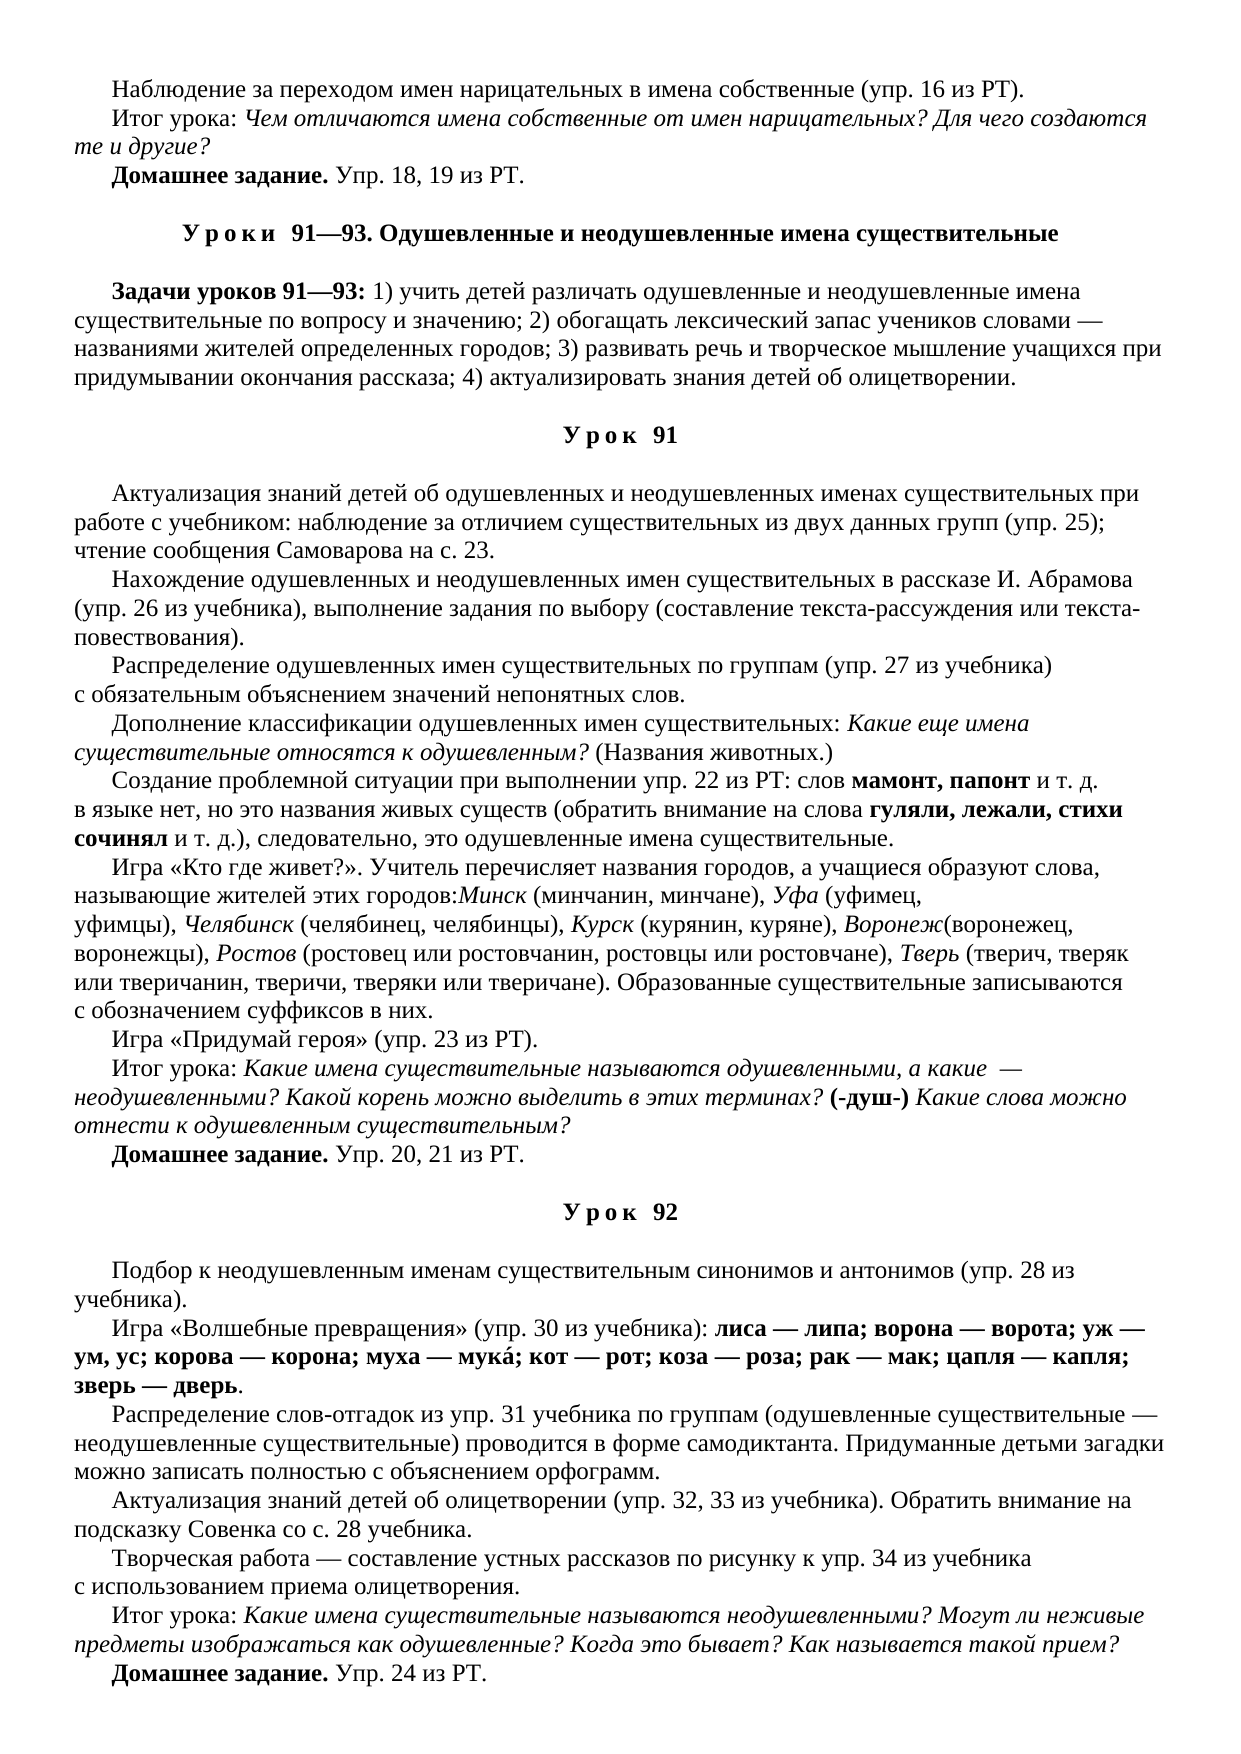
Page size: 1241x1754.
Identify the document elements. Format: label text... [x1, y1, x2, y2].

text Урок 91 [74, 420, 1167, 449]
text Подбор к неодушевленным именам существительным синонимов и антонимов (упр. 28 из учебника). Игра «Волшебные превращения» (упр. 30 из учебника): лиса — липа; ворона — ворота; уж — ум, ус; корова — корона; муха — мукá; кот — рот; коза — роза; рак — мак; цапля — капля; зверь — дверь. Распределение слов-отгадок из упр. 31 учебника по группам (одушевленные существительные — неодушевленные существительные) проводится в форме самодиктанта. Придуманные детьми загадки можно записать полностью с объяснением орфограмм. Актуализация знаний детей об олицетворении (упр. 32, 33 из учебника). Обратить внимание на подсказку Совенка со с. 28 учебника. Творческая работа — составление устных рассказов по рисунку к упр. 34 из учебника с использованием приема олицетворения. Итог урока: Какие имена существительные называются неодушевленными? Могут ли неживые предметы изображаться как одушевленные? Когда это бывает? Как называется такой прием? Домашнее задание. Упр. 24 из РТ. [74, 1255, 1167, 1686]
text Актуализация знаний детей об одушевленных и неодушевленных именах существительных при работе с учебником: наблюдение за отличием существительных из двух данных групп (упр. 25); чтение сообщения Самоварова на с. 23. Нахождение одушевленных и неодушевленных имен существительных в рассказе И. Абрамова (упр. 26 из учебника), выполнение задания по выбору (составление текста-рассуждения или текста-повествования). Распределение одушевленных имен существительных по группам (упр. 27 из учебника) с обязательным объяснением значений непонятных слов. Дополнение классификации одушевленных имен существительных: Какие еще имена существительные относятся к одушевленным? (Названия животных.) Создание проблемной ситуации при выполнении упр. 22 из РТ: слов мамонт, папонт и т. д. в языке нет, но это названия живых существ (обратить внимание на слова гуляли, лежали, стихи сочинял и т. д.), следовательно, это одушевленные имена существительные. Игра «Кто где живет?». Учитель перечисляет названия городов, а учащиеся образуют слова, называющие жителей этих городов:Минск (минчанин, минчане), Уфа (уфимец, уфимцы), Челябинск (челябинец, челябинцы), Курск (курянин, куряне), Воронеж(воронежец, воронежцы), Ростов (ростовец или ростовчанин, ростовцы или ростовчане), Тверь (тверич, тверяк или тверичанин, тверичи, тверяки или тверичане). Образованные существительные записываются с обозначением суффиксов в них. Игра «Придумай героя» (упр. 23 из РТ). Итог урока: Какие имена существительные называются одушевленными, а какие — неодушевленными? Какой корень можно выделить в этих терминах? (-душ-) Какие слова можно отнести к одушевленным существительным? Домашнее задание. Упр. 20, 21 из РТ. [74, 478, 1167, 1168]
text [74, 74, 1167, 189]
text Уроки 91—93. Одушевленные и неодушевленные имена существительные [74, 218, 1167, 247]
text Урок 92 [74, 1197, 1167, 1226]
text Задачи уроков 91—93: 1) учить детей различать одушевленные и неодушевленные имена существительные по вопросу и значению; 2) обогащать лексический запас учеников словами — названиями жителей определенных городов; 3) развивать речь и творческое мышление учащихся при придумывании окончания рассказа; 4) актуализировать знания детей об олицетворении. [74, 276, 1167, 391]
